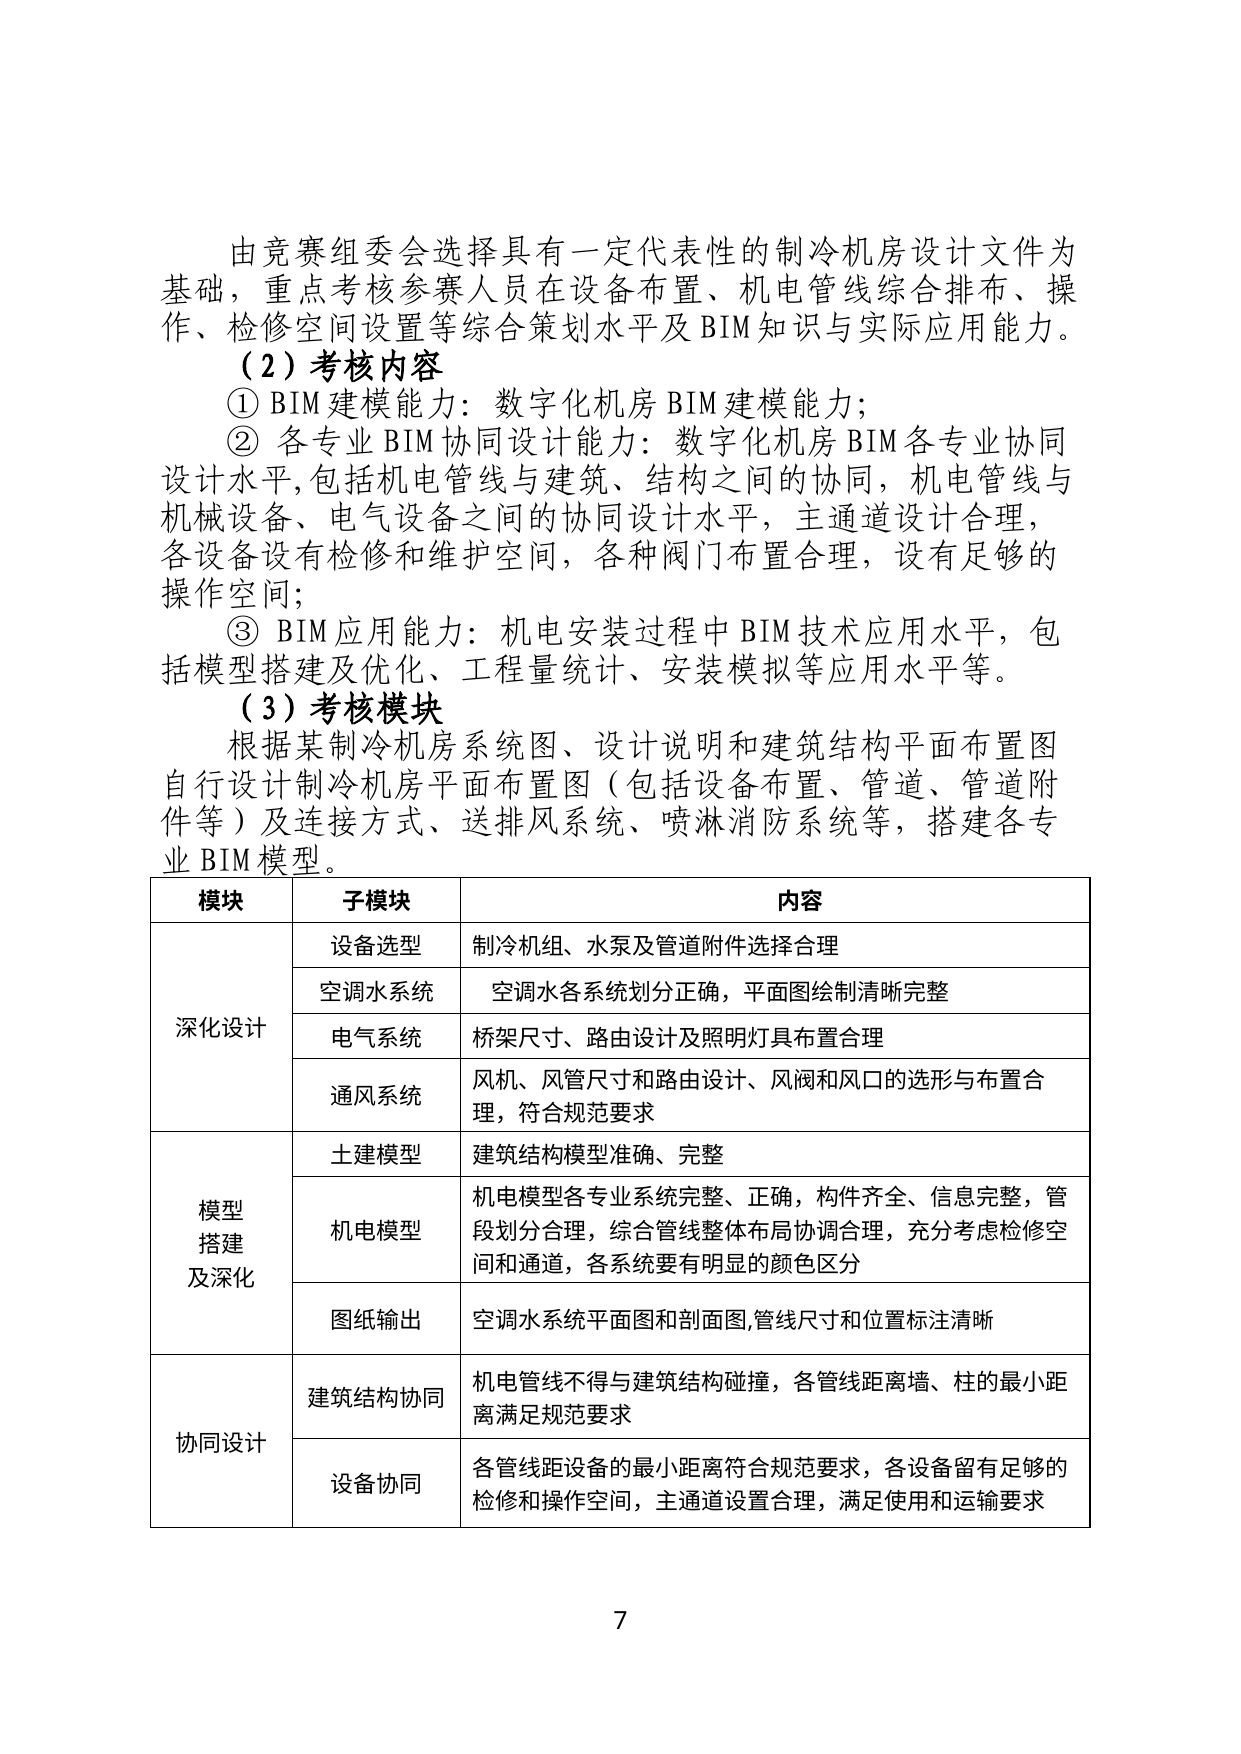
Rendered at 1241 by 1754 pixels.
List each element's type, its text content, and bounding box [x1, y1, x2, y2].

table_cell 机电模型各专业系统完整、正确，构件齐全、信息完整，管段划分合理，综合管线整体布局协调合理，充分考虑检修空间和通道，各系统要有明显的颜色区分 [461, 1177, 1089, 1282]
table_header 模块 [151, 878, 292, 922]
table_cell 制冷机组、水泵及管道附件选择合理 [461, 923, 1089, 967]
table_cell 机电管线不得与建筑结构碰撞，各管线距离墙、柱的最小距离满足规范要求 [461, 1355, 1089, 1438]
table_cell 土建模型 [293, 1132, 460, 1176]
text ① BIM建模能力：数字化机房BIM建模能力； [159, 382, 1081, 420]
text （3）考核模块 [159, 687, 1081, 724]
table_cell 空调水系统 [293, 968, 460, 1013]
table_cell [461, 968, 1089, 1013]
table_cell 建筑结构协同 [293, 1355, 460, 1438]
text ② 各专业BIM协同设计能力：数字化机房BIM各专业协同设计水平,包括机电管线与建筑、结构之间的协同，机电管线与机械设备、电气设备之间的协同设计水平，主通道设计合理，各设备设有检修和维护空间，各种阀门布置合理，设有足够的操作空间； [159, 420, 1081, 611]
table_header 内容 [461, 878, 1089, 922]
table_cell 通风系统 [293, 1059, 460, 1131]
table_cell 各管线距设备的最小距离符合规范要求，各设备留有足够的检修和操作空间，主通道设置合理，满足使用和运输要求 [461, 1439, 1089, 1527]
table_cell 桥架尺寸、路由设计及照明灯具布置合理 [461, 1014, 1089, 1058]
table_cell 协同设计 [151, 1355, 292, 1527]
table_cell 建筑结构模型准确、完整 [461, 1132, 1089, 1176]
table_cell 电气系统 [293, 1014, 460, 1058]
table_cell 空调水系统平面图和剖面图,管线尺寸和位置标注清晰 [461, 1283, 1089, 1354]
table_cell 图纸输出 [293, 1283, 460, 1354]
table_cell 模型 搭建 及深化 [151, 1132, 292, 1354]
table_cell 设备选型 [293, 923, 460, 967]
table_cell 机电模型 [293, 1177, 460, 1282]
table_cell 设备协同 [293, 1439, 460, 1527]
text ③ BIM应用能力：机电安装过程中BIM技术应用水平，包括模型搭建及优化、工程量统计、安装模拟等应用水平等。 [159, 611, 1081, 687]
table_cell 深化设计 [151, 923, 292, 1131]
table_cell 风机、风管尺寸和路由设计、风阀和风口的选形与布置合理，符合规范要求 [461, 1059, 1089, 1131]
text （2）考核内容 [159, 344, 1081, 382]
table_header 子模块 [293, 878, 460, 922]
text 根据某制冷机房系统图、设计说明和建筑结构平面布置图自行设计制冷机房平面布置图（包括设备布置、管道、管道附件等）及连接方式、送排风系统、喷淋消防系统等，搭建各专业BIM模型。 [159, 724, 1081, 877]
text 由竞赛组委会选择具有一定代表性的制冷机房设计文件为基础，重点考核参赛人员在设备布置、机电管线综合排布、操作、检修空间设置等综合策划水平及BIM知识与实际应用能力。 [159, 230, 1081, 344]
